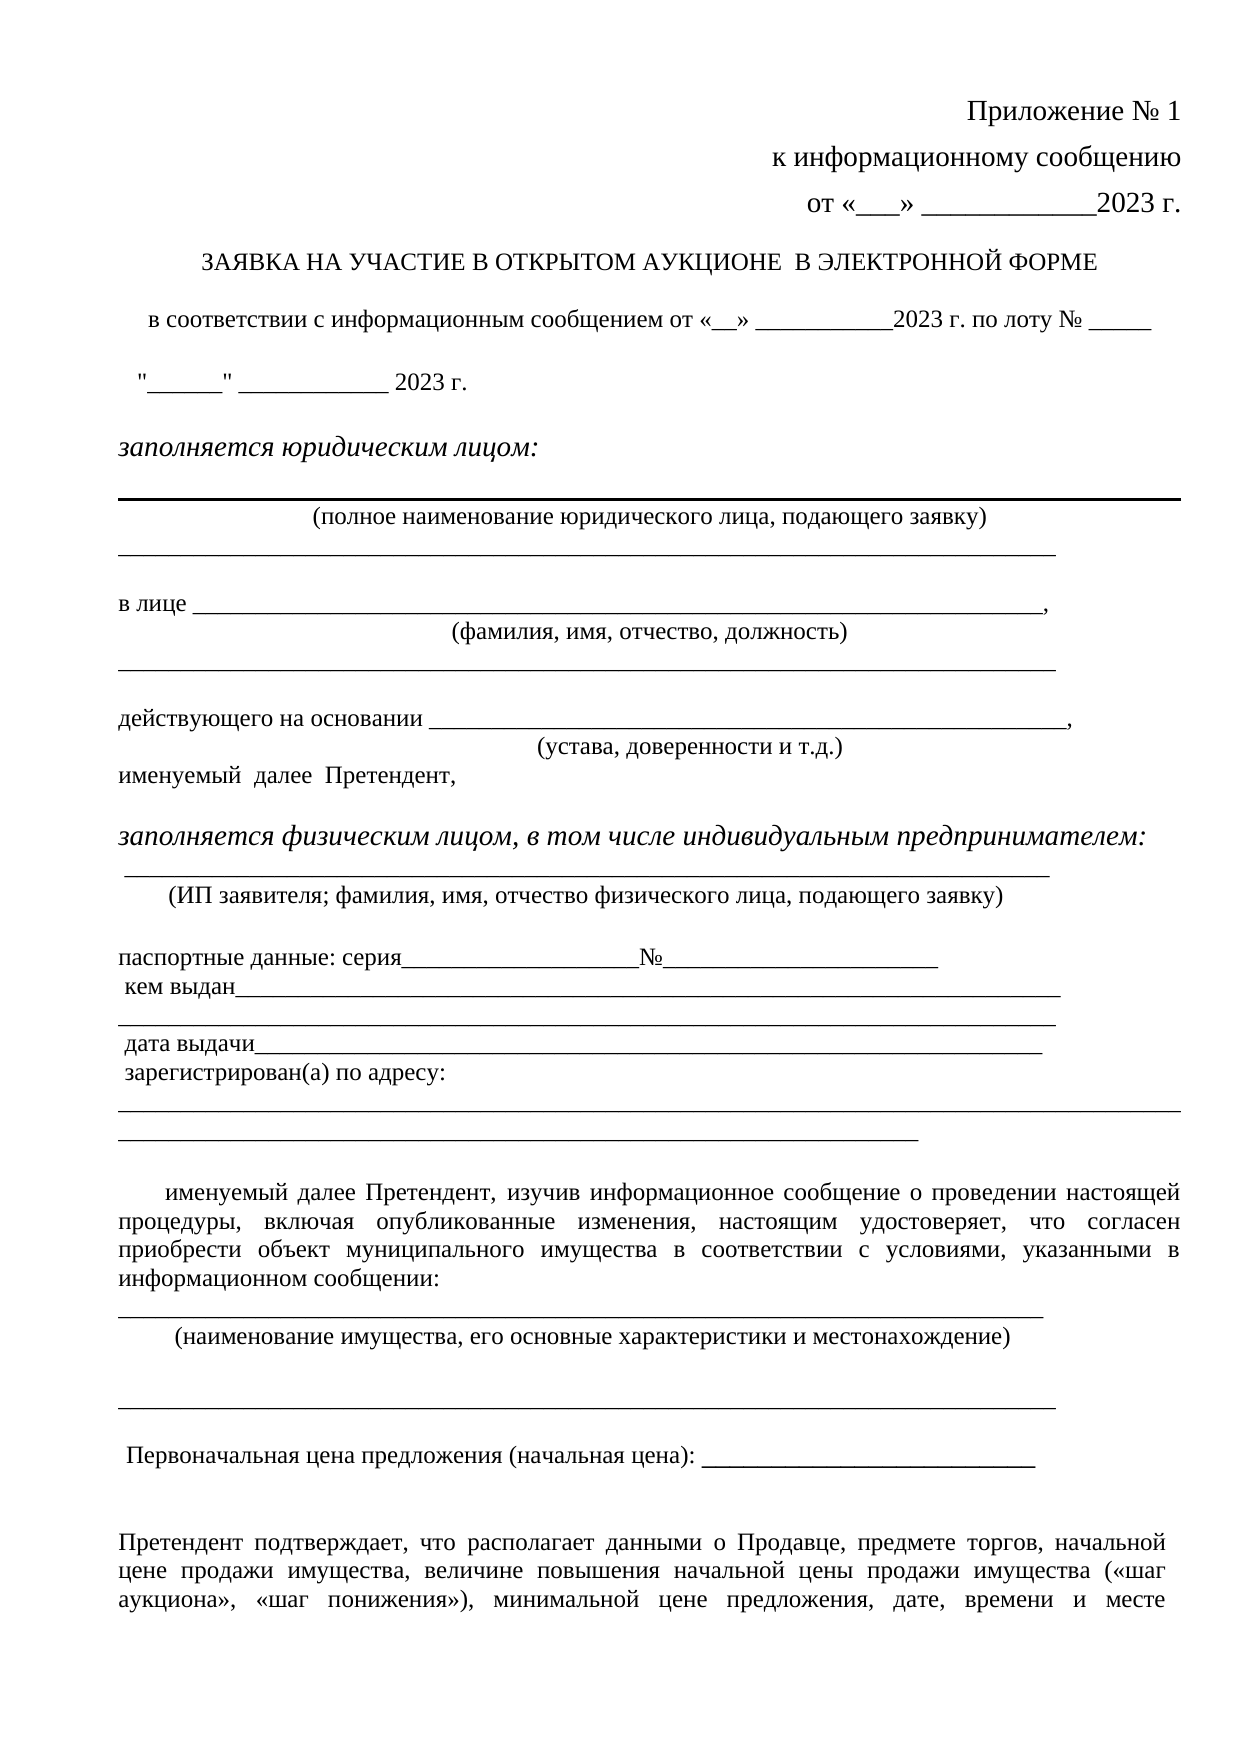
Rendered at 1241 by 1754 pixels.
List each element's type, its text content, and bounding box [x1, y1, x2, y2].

text (устава, доверенности и т.д.) [118, 731, 1181, 760]
text от «___» ____________2023 г. [118, 185, 1181, 218]
text "______" ____________ 2023 г. [118, 367, 1181, 396]
text действующего на основании ___________________________________________________, [118, 703, 1181, 731]
text (полное наименование юридического лица, подающего заявку) [118, 501, 1181, 530]
text (наименование имущества, его основные характеристики и местонахождение) [118, 1321, 1181, 1349]
text ЗАЯВКА НА УЧАСТИЕ В ОТКРЫТОМ АУКЦИОНЕ В ЭЛЕКТРОННОЙ ФОРМЕ [118, 247, 1181, 276]
text к информационному сообщению [177, 139, 1181, 172]
text паспортные данные: серия___________________№______________________ [118, 942, 1181, 971]
text кем выдан__________________________________________________________________ [118, 971, 1181, 1000]
text Приложение № 1 [177, 93, 1181, 126]
text ___________________________________________________________________________ [118, 645, 1181, 674]
text именуемый далее Претендент, изучив информационное сообщение о проведении настоящей процедуры, включая опубликованные изменения, настоящим удостоверяет, что согласен приобрести объект муниципального имущества в соответствии с условиями, указанными в информационном сообщении: [118, 1177, 1181, 1292]
text дата выдачи_______________________________________________________________ [118, 1028, 1181, 1057]
text зарегистрирован(а) по адресу: _____________________________________________________________________________________________________________________________________________________ [118, 1057, 1181, 1111]
text __________________________________________________________________________ [118, 851, 1181, 880]
text именуемый далее Претендент, [118, 760, 1181, 789]
text ___________________________________________________________________________ [118, 530, 1181, 559]
text (ИП заявителя; фамилия, имя, отчество физического лица, подающего заявку) [118, 880, 1181, 909]
text в соответствии с информационным сообщением от «__» ___________2023 г. по лоту № _____ [118, 304, 1181, 333]
text ___________________________________________________________________________ [118, 1383, 1181, 1412]
text в лице ____________________________________________________________________, [118, 588, 1181, 616]
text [118, 1527, 1166, 1613]
text заполняется юридическим лицом: [118, 429, 1181, 463]
text Первоначальная цена предложения (начальная цена): ________________________ [126, 1441, 1181, 1469]
text ___________________________________________________________________________ [118, 1000, 1181, 1028]
text __________________________________________________________________________ [118, 1292, 1181, 1321]
text заполняется физическим лицом, в том числе индивидуальным предпринимателем: [118, 818, 1181, 851]
text (фамилия, имя, отчество, должность) [118, 616, 1181, 645]
text зарегистрирован(а) по адресу: _____________________________________________________________________________________________________________________________________________________ [118, 1112, 1181, 1143]
